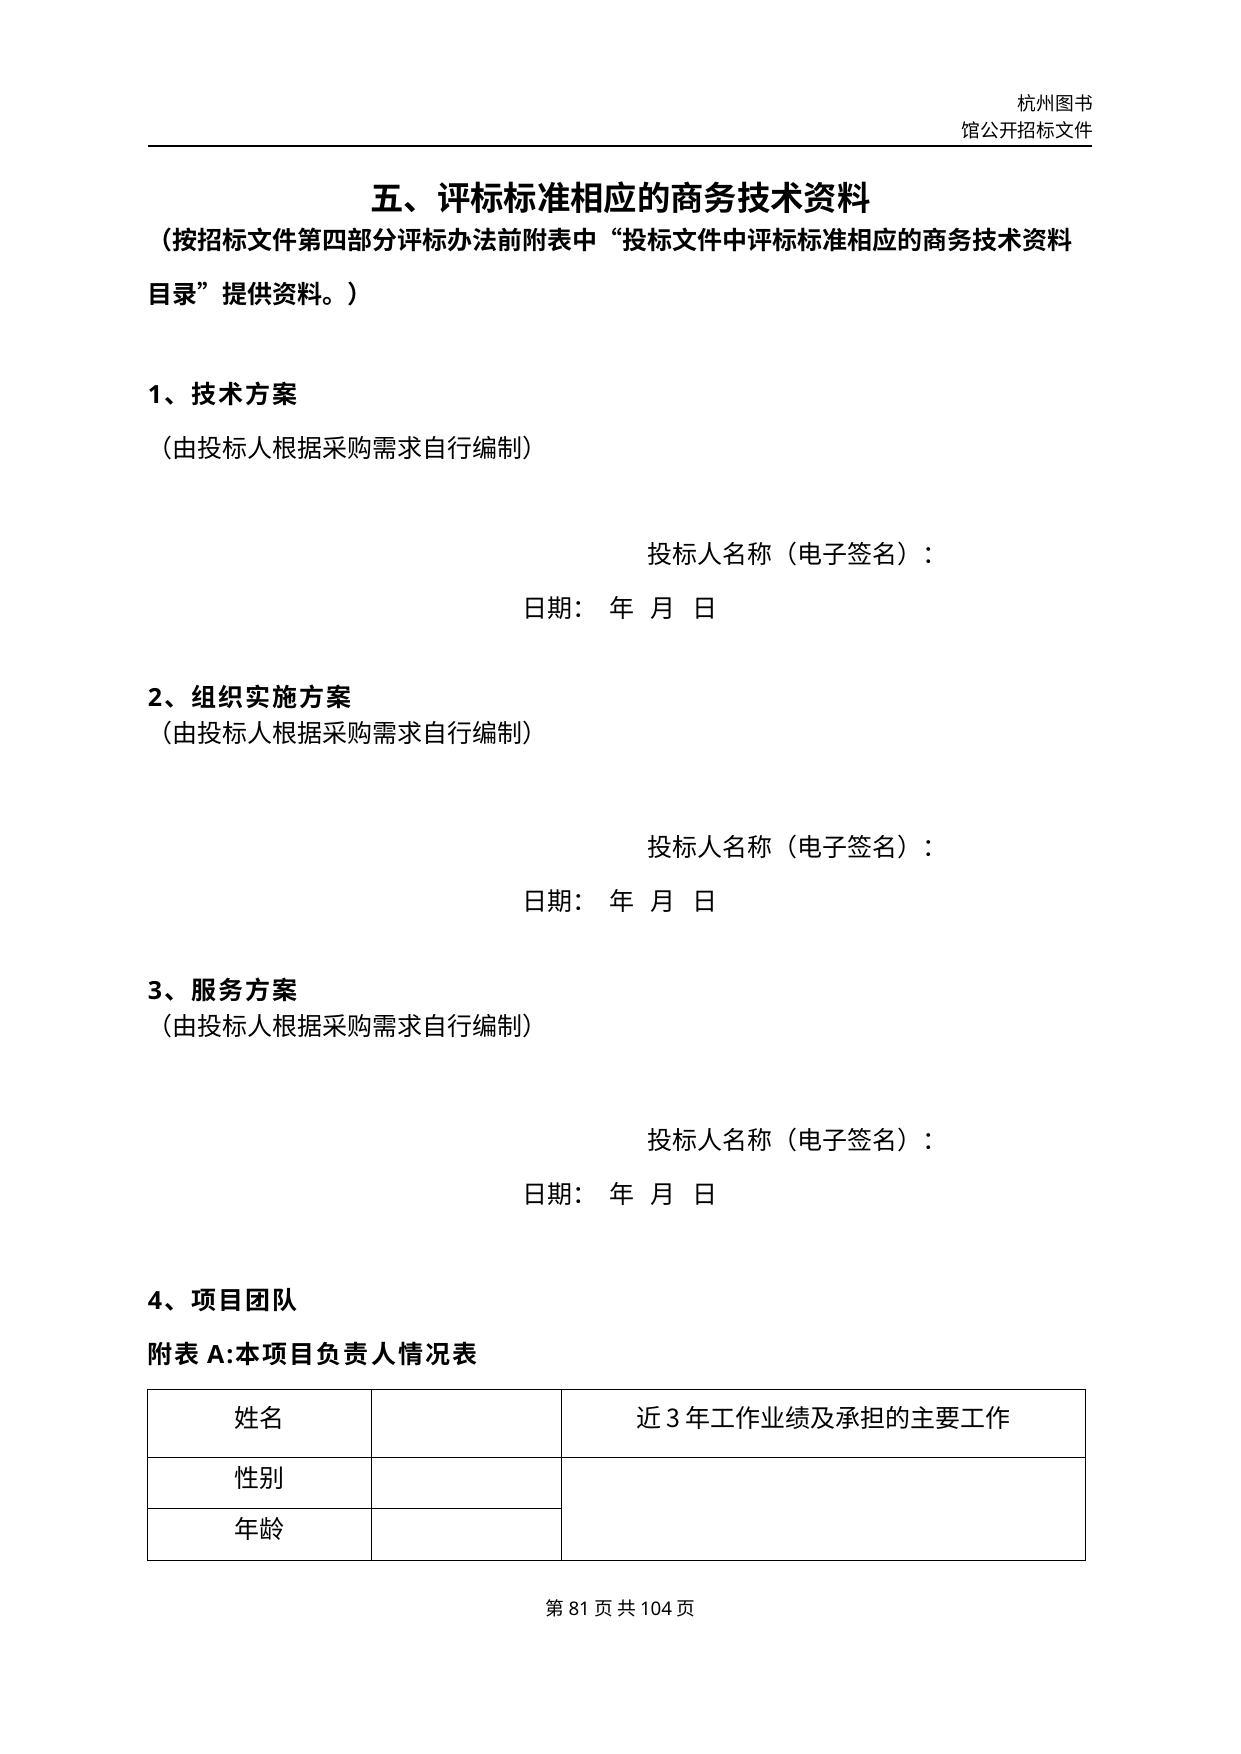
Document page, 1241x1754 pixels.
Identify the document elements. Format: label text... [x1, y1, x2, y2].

text （由投标人根据采购需求自行编制） [148, 713, 1092, 750]
table_cell 性别 [148, 1458, 371, 1508]
table_header 姓名 [148, 1390, 371, 1457]
text 附表A:本项目负责人情况表 [148, 1334, 1092, 1371]
table_cell [372, 1509, 561, 1560]
text （由投标人根据采购需求自行编制） [148, 1006, 1092, 1043]
table_cell [372, 1458, 561, 1508]
text 投标人名称（电子签名）： [148, 1120, 1092, 1157]
text 1、技术方案 [148, 374, 1092, 411]
text （按招标文件第四部分评标办法前附表中“投标文件中评标标准相应的商务技术资料目录”提供资料。） [148, 220, 1092, 311]
text 投标人名称（电子签名）： [148, 827, 1092, 864]
table_cell [562, 1458, 1085, 1560]
text 日期： 年 月 日 [148, 589, 1092, 625]
text 2、组织实施方案 [148, 677, 1092, 713]
text （由投标人根据采购需求自行编制） [148, 429, 1092, 465]
text 投标人名称（电子签名）： [148, 534, 1092, 571]
text 4、项目团队 [148, 1280, 1092, 1316]
text 五、评标标准相应的商务技术资料 [148, 172, 1092, 220]
text 日期： 年 月 日 [148, 1175, 1092, 1211]
table_header [372, 1390, 561, 1457]
text 日期： 年 月 日 [148, 882, 1092, 918]
table_cell 年龄 [148, 1509, 371, 1560]
table_header 近3年工作业绩及承担的主要工作 [562, 1390, 1085, 1457]
text 3、服务方案 [148, 970, 1092, 1006]
